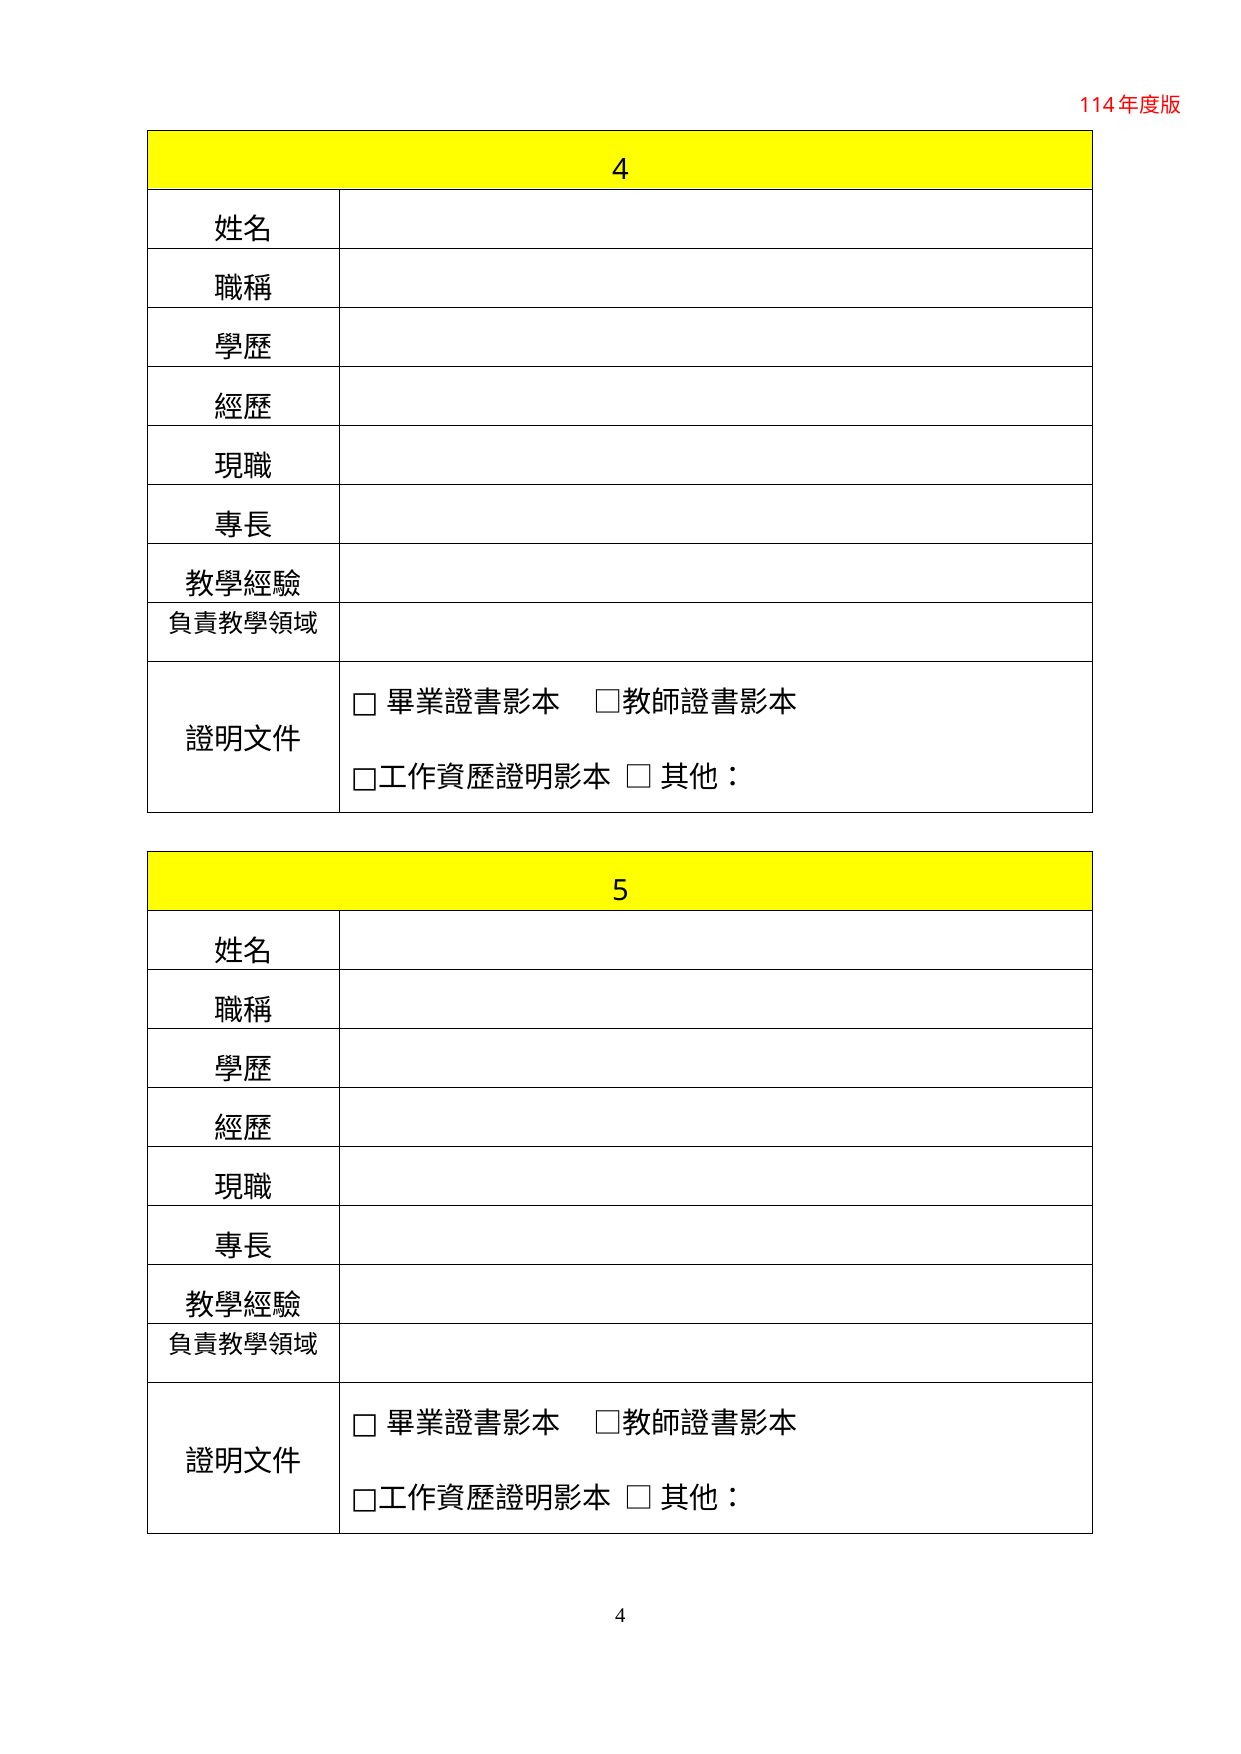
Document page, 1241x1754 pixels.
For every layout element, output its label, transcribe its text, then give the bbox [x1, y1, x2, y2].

table_cell [340, 1206, 1092, 1264]
table_header 4 [148, 131, 1092, 188]
table_cell 教學經驗 [148, 1265, 339, 1323]
table_cell [340, 911, 1092, 969]
table_cell [340, 1324, 1092, 1382]
table_cell [340, 1088, 1092, 1146]
table_cell □ 畢業證書影本 □教師證書影本 □工作資歷證明影本 □ 其他： [340, 1383, 1092, 1533]
table_header 5 [148, 852, 1092, 910]
table_cell [340, 1265, 1092, 1323]
table_cell 職稱 [148, 970, 339, 1028]
table_cell [340, 485, 1092, 543]
table_cell [340, 1147, 1092, 1205]
table_cell [340, 190, 1092, 248]
table_cell 教學經驗 [148, 544, 339, 602]
table_cell [340, 544, 1092, 602]
table_cell 學歷 [148, 308, 339, 366]
table_cell 現職 [148, 1147, 339, 1205]
table_cell [340, 970, 1092, 1028]
table_cell [340, 367, 1092, 425]
table_cell 學歷 [148, 1029, 339, 1087]
table_cell 負責教學領域 領域 [148, 1324, 339, 1382]
table_cell 專長 [148, 1206, 339, 1264]
table_cell 經歷 [148, 1088, 339, 1146]
table_cell 證明文件 [148, 662, 339, 812]
table_cell [340, 426, 1092, 484]
table_cell 姓名 [148, 911, 339, 969]
table_cell 負責教學領域 領域 [148, 603, 339, 661]
table_cell [340, 308, 1092, 366]
table_cell 職稱 [148, 249, 339, 307]
table_cell 姓名 [148, 190, 339, 248]
table_cell □ 畢業證書影本 □教師證書影本 □工作資歷證明影本 □ 其他： [340, 662, 1092, 812]
table_cell [340, 249, 1092, 307]
table_cell 專長 [148, 485, 339, 543]
table_cell [340, 603, 1092, 661]
table_cell 證明文件 [148, 1383, 339, 1533]
table_cell 現職 [148, 426, 339, 484]
table_cell 經歷 [148, 367, 339, 425]
table_cell [340, 1029, 1092, 1087]
